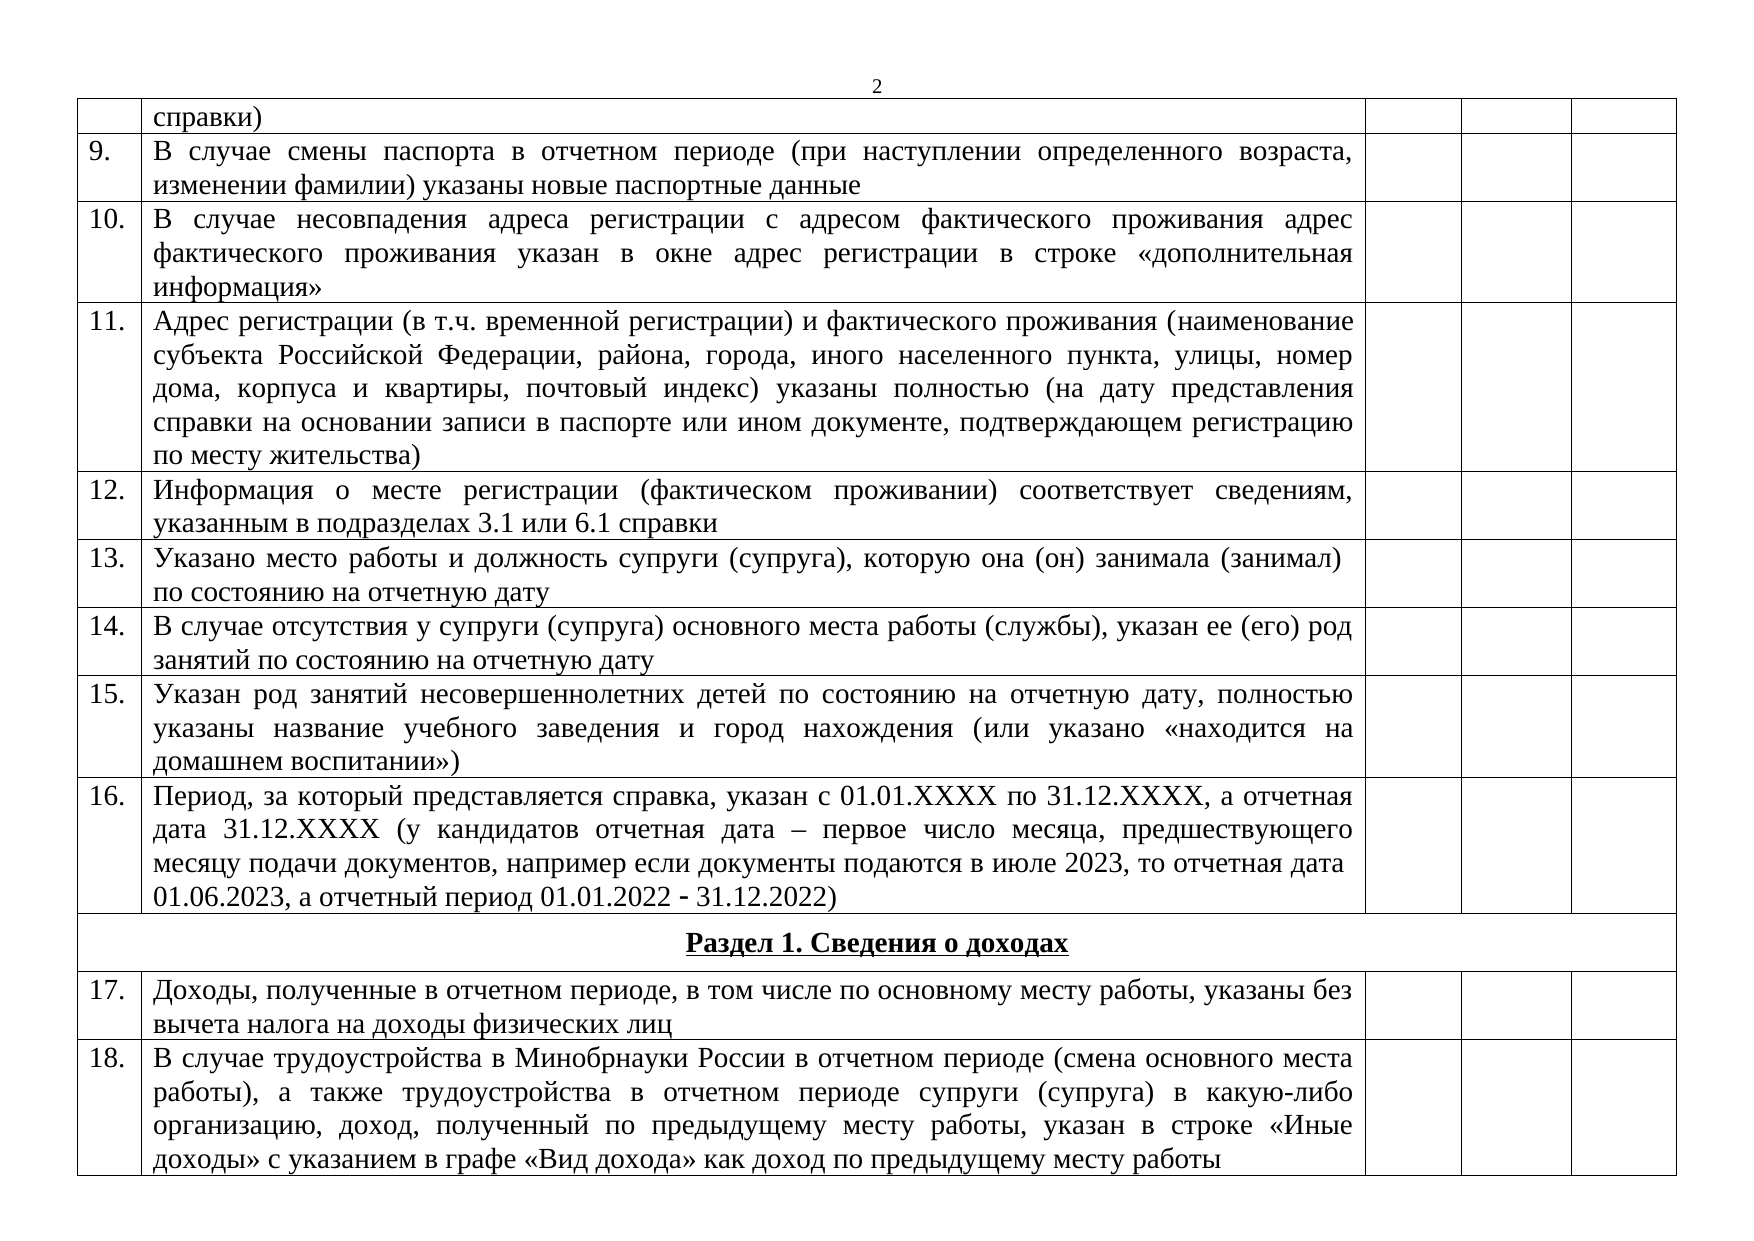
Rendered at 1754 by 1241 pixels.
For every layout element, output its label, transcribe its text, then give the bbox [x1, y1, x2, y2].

table_cell Адрес регистрации (в т.ч. временной регистрации) и фактического проживания (наименование субъекта Российской Федерации, района, города, иного населенного пункта, улицы, номер дома, корпуса и квартиры, почтовый индекс) указаны полностью (на дату представления справки на основании записи в паспорте или ином документе, подтверждающем регистрацию по месту жительства) [142, 303, 1365, 471]
table_cell [1366, 134, 1461, 201]
table_cell [78, 778, 141, 912]
table_cell [1462, 99, 1571, 132]
table_cell В случае отсутствия у супруги (супруга) основного места работы (службы), указан ее (его) род занятий по состоянию на отчетную дату [142, 608, 1365, 675]
table_cell Указан род занятий несовершеннолетних детей по состоянию на отчетную дату, полностью указаны название учебного заведения и город нахождения (или указано «находится на домашнем воспитании») [142, 676, 1365, 777]
table_cell [1462, 972, 1571, 1039]
table_cell [1572, 608, 1676, 675]
table_cell В случае трудоустройства в Минобрнауки России в отчетном периоде (смена основного места работы), а также трудоустройства в отчетном периоде супруги (супруга) в какую-либо организацию, доход, полученный по предыдущему месту работы, указан в строке «Иные доходы» с указанием в графе «Вид дохода» как доход по предыдущему месту работы [142, 1040, 1365, 1174]
table_cell [1572, 540, 1676, 607]
table_cell В случае смены паспорта в отчетном периоде (при наступлении определенного возраста, изменении фамилии) указаны новые паспортные данные [142, 134, 1365, 201]
table_cell Период, за который представляется справка, указан с 01.01.ХХХХ по 31.12.ХХХХ, а отчетная дата 31.12.ХХХХ (у кандидатов отчетная дата – первое число месяца, предшествующего месяцу подачи документов, например если документы подаются в июле 2023, то отчетная дата 01.06.2023, а отчетный период 01.01.2022 31.12.2022) [142, 778, 1365, 912]
table_cell [1366, 608, 1461, 675]
table_cell [1462, 540, 1571, 607]
table_cell [1572, 972, 1676, 1039]
table_cell [1366, 202, 1461, 302]
table_cell Доходы, полученные в отчетном периоде, в том числе по основному месту работы, указаны без вычета налога на доходы физических лиц [142, 972, 1365, 1039]
table_cell [1366, 1040, 1461, 1174]
table_cell [1366, 472, 1461, 539]
table_cell [1572, 472, 1676, 539]
table_cell [1572, 99, 1676, 132]
table_cell [78, 972, 141, 1039]
table_cell [78, 472, 141, 539]
table_cell [78, 202, 141, 302]
table_cell [78, 303, 141, 471]
table_cell [1572, 202, 1676, 302]
table_cell [78, 134, 141, 201]
table_cell [1572, 303, 1676, 471]
table_cell Информация о месте регистрации (фактическом проживании) соответствует сведениям, указанным в подразделах 3.1 или 6.1 справки [142, 472, 1365, 539]
table_cell [1462, 676, 1571, 777]
table_cell [78, 608, 141, 675]
table_cell Раздел 1. Сведения о доходах [78, 914, 1676, 971]
table_cell [1462, 303, 1571, 471]
table_cell Указано место работы и должность супруги (супруга), которую она (он) занимала (занимал) по состоянию на отчетную дату [142, 540, 1365, 607]
table_cell [1366, 778, 1461, 912]
table_cell [1366, 972, 1461, 1039]
table_cell [1366, 540, 1461, 607]
table_cell [1366, 99, 1461, 132]
table_cell [78, 540, 141, 607]
table_cell [1572, 676, 1676, 777]
table_cell [1572, 134, 1676, 201]
table_cell [78, 99, 141, 132]
table_cell [1462, 778, 1571, 912]
table_cell [1572, 778, 1676, 912]
table_cell [1366, 676, 1461, 777]
table_cell [1462, 134, 1571, 201]
table_cell [78, 676, 141, 777]
table_cell [1462, 202, 1571, 302]
table_cell [1462, 608, 1571, 675]
table_cell [78, 1040, 141, 1174]
table_cell [1572, 1040, 1676, 1174]
table_cell [1366, 303, 1461, 471]
table_cell [1462, 1040, 1571, 1174]
table_cell [1462, 472, 1571, 539]
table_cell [142, 99, 1365, 132]
table_cell В случае несовпадения адреса регистрации с адресом фактического проживания адрес фактического проживания указан в окне адрес регистрации в строке «дополнительная информация» [142, 202, 1365, 302]
